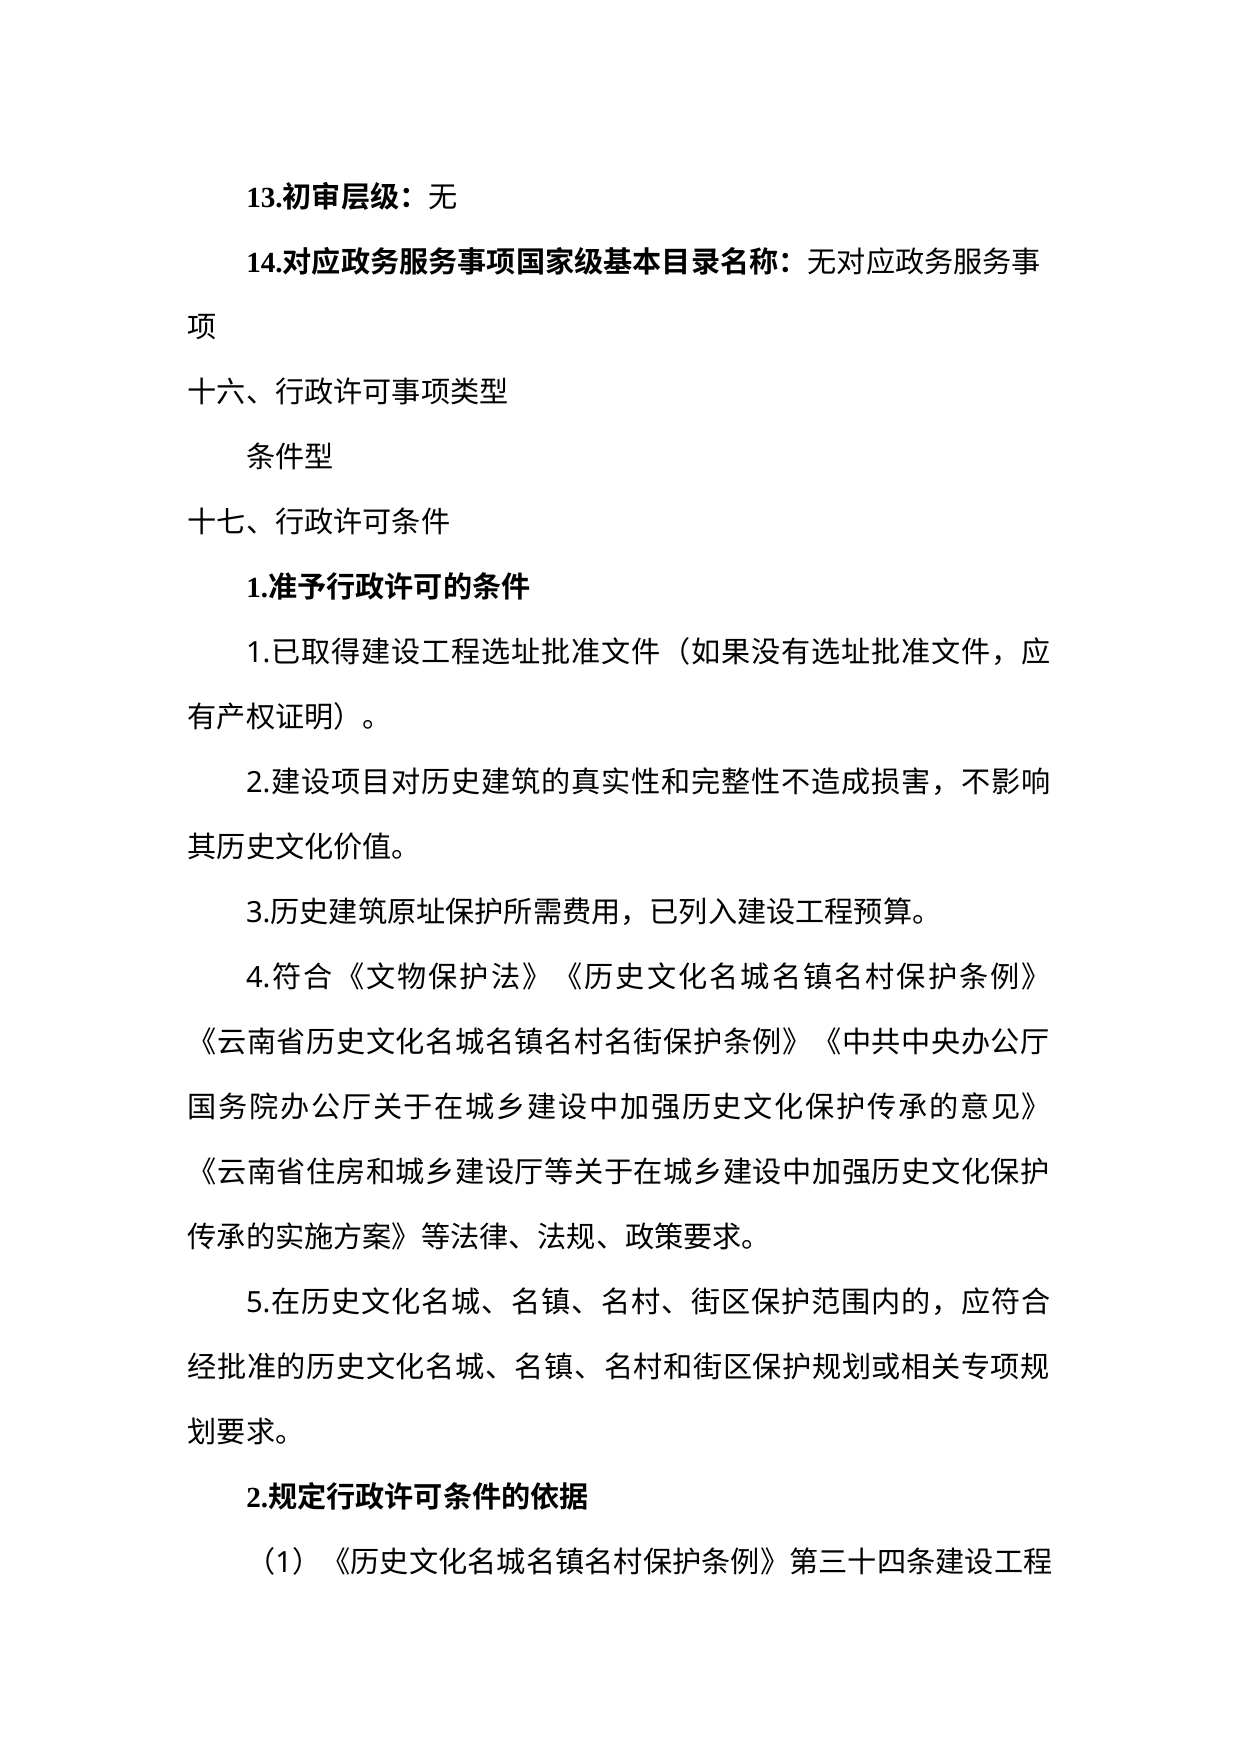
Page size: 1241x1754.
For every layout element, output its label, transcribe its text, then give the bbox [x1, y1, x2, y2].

text 1.已取得建设工程选址批准文件（如果没有选址批准文件，应有产权证明）。 [187, 617, 1053, 747]
text 13.初审层级：无 [187, 162, 1053, 227]
text 4.符合《文物保护法》《历史文化名城名镇名村保护条例》《云南省历史文化名城名镇名村名街保护条例》《中共中央办公厅 国务院办公厅关于在城乡建设中加强历史文化保护传承的意见》《云南省住房和城乡建设厅等关于在城乡建设中加强历史文化保护传承的实施方案》等法律、法规、政策要求。 [187, 942, 1053, 1267]
text 条件型 [187, 422, 1053, 487]
text 5.在历史文化名城、名镇、名村、街区保护范围内的，应符合经批准的历史文化名城、名镇、名村和街区保护规划或相关专项规划要求。 [187, 1267, 1053, 1462]
text 2.规定行政许可条件的依据 [187, 1462, 1053, 1527]
list 行政许可事项类型 [187, 357, 1053, 422]
text 1.准予行政许可的条件 [187, 552, 1053, 617]
text 3.历史建筑原址保护所需费用，已列入建设工程预算。 [187, 877, 1053, 942]
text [187, 1527, 1053, 1592]
text 14.对应政务服务事项国家级基本目录名称：无对应政务服务事项 [187, 227, 1053, 357]
list 行政许可条件 [187, 487, 1053, 552]
text 2.建设项目对历史建筑的真实性和完整性不造成损害，不影响其历史文化价值。 [187, 747, 1053, 877]
